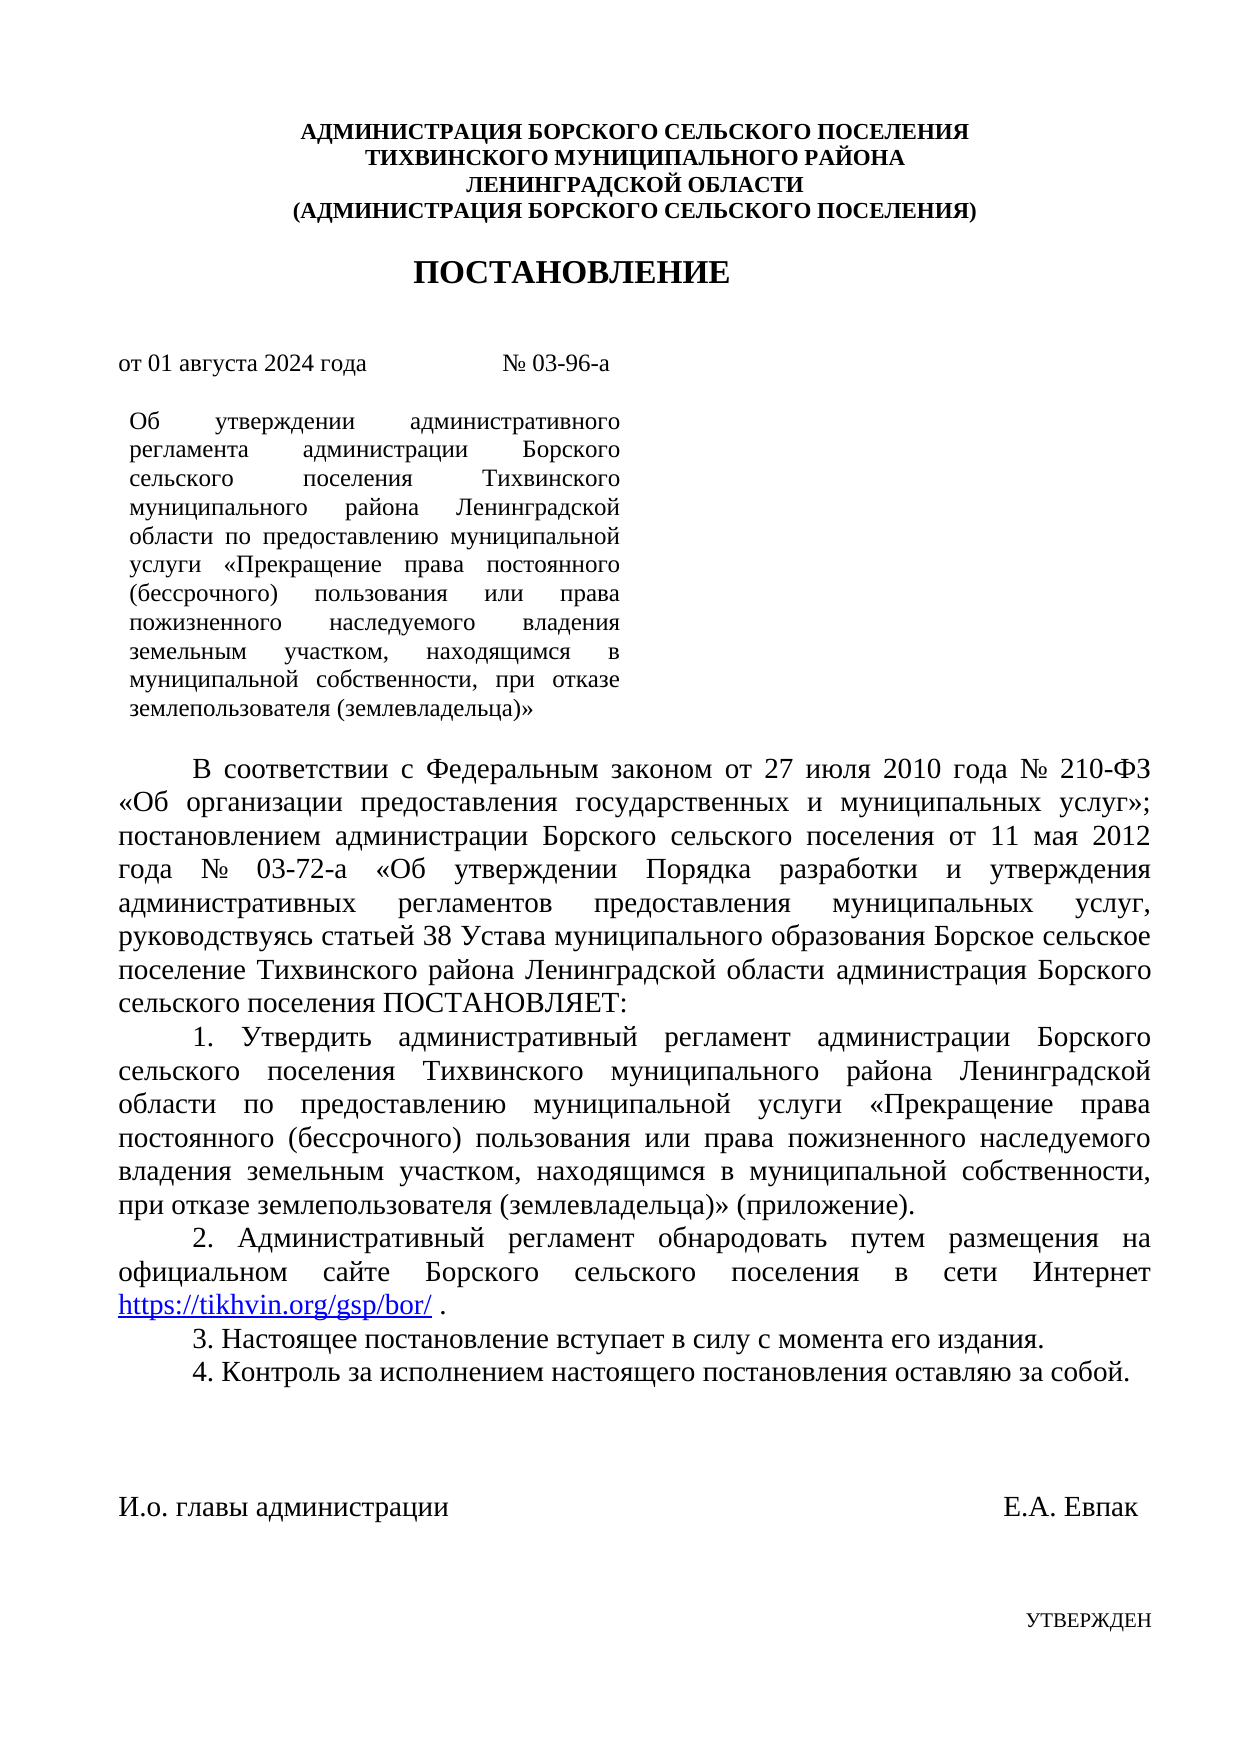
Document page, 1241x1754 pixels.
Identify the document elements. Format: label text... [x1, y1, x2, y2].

text от 01 августа 2024 года № 03-96-а [118, 348, 1152, 377]
text 4. Контроль за исполнением настоящего постановления оставляю за собой. [118, 1354, 1152, 1388]
text ЛЕНИНГРАДСКОЙ ОБЛАСТИ [118, 171, 1152, 197]
table_header Об утверждении административного регламента администрации Борского сельского поселения Тихвинского муниципального района Ленинградской области по предоставлению муниципальной услуги «Прекращение права постоянного (бессрочного) пользования или права пожизненного наследуемого владения земельным участком, находящимся в муниципальной собственности, при отказе землепользователя (землевладельца)» [118, 406, 631, 722]
text УТВЕРЖДЕН [118, 1608, 1152, 1632]
text 2. Административный регламент обнародовать путем размещения на официальном сайте Борского сельского поселения в сети Интернет https://tikhvin.org/gsp/bor/ . [118, 1220, 1152, 1321]
text ТИХВИНСКОГО МУНИЦИПАЛЬНОГО РАЙОНА [118, 144, 1152, 171]
text 1. Утвердить административный регламент администрации Борского сельского поселения Тихвинского муниципального района Ленинградской области по предоставлению муниципальной услуги «Прекращение права постоянного (бессрочного) пользования или права пожизненного наследуемого владения земельным участком, находящимся в муниципальной собственности, при отказе землепользователя (землевладельца)» (приложение). [118, 1019, 1152, 1220]
text 3. Настоящее постановление вступает в силу с момента его издания. [118, 1321, 1152, 1354]
text ПОСТАНОВЛЕНИЕ [413, 252, 1152, 291]
text И.о. главы администрации Е.А. Евпак [118, 1489, 1152, 1522]
text (АДМИНИСТРАЦИЯ БОРСКОГО СЕЛЬСКОГО ПОСЕЛЕНИЯ) [118, 197, 1152, 223]
text АДМИНИСТРАЦИЯ БОРСКОГО СЕЛЬСКОГО ПОСЕЛЕНИЯ [118, 118, 1152, 144]
text В соответствии с Федеральным законом от 27 июля 2010 года № 210-ФЗ «Об организации предоставления государственных и муниципальных услуг»; постановлением администрации Борского сельского поселения от 11 мая 2012 года № 03-72-а «Об утверждении Порядка разработки и утверждения административных регламентов предоставления муниципальных услуг, руководствуясь статьей 38 Устава муниципального образования Борское сельское поселение Тихвинского района Ленинградской области администрация Борского сельского поселения ПОСТАНОВЛЯЕТ: [118, 751, 1152, 1019]
